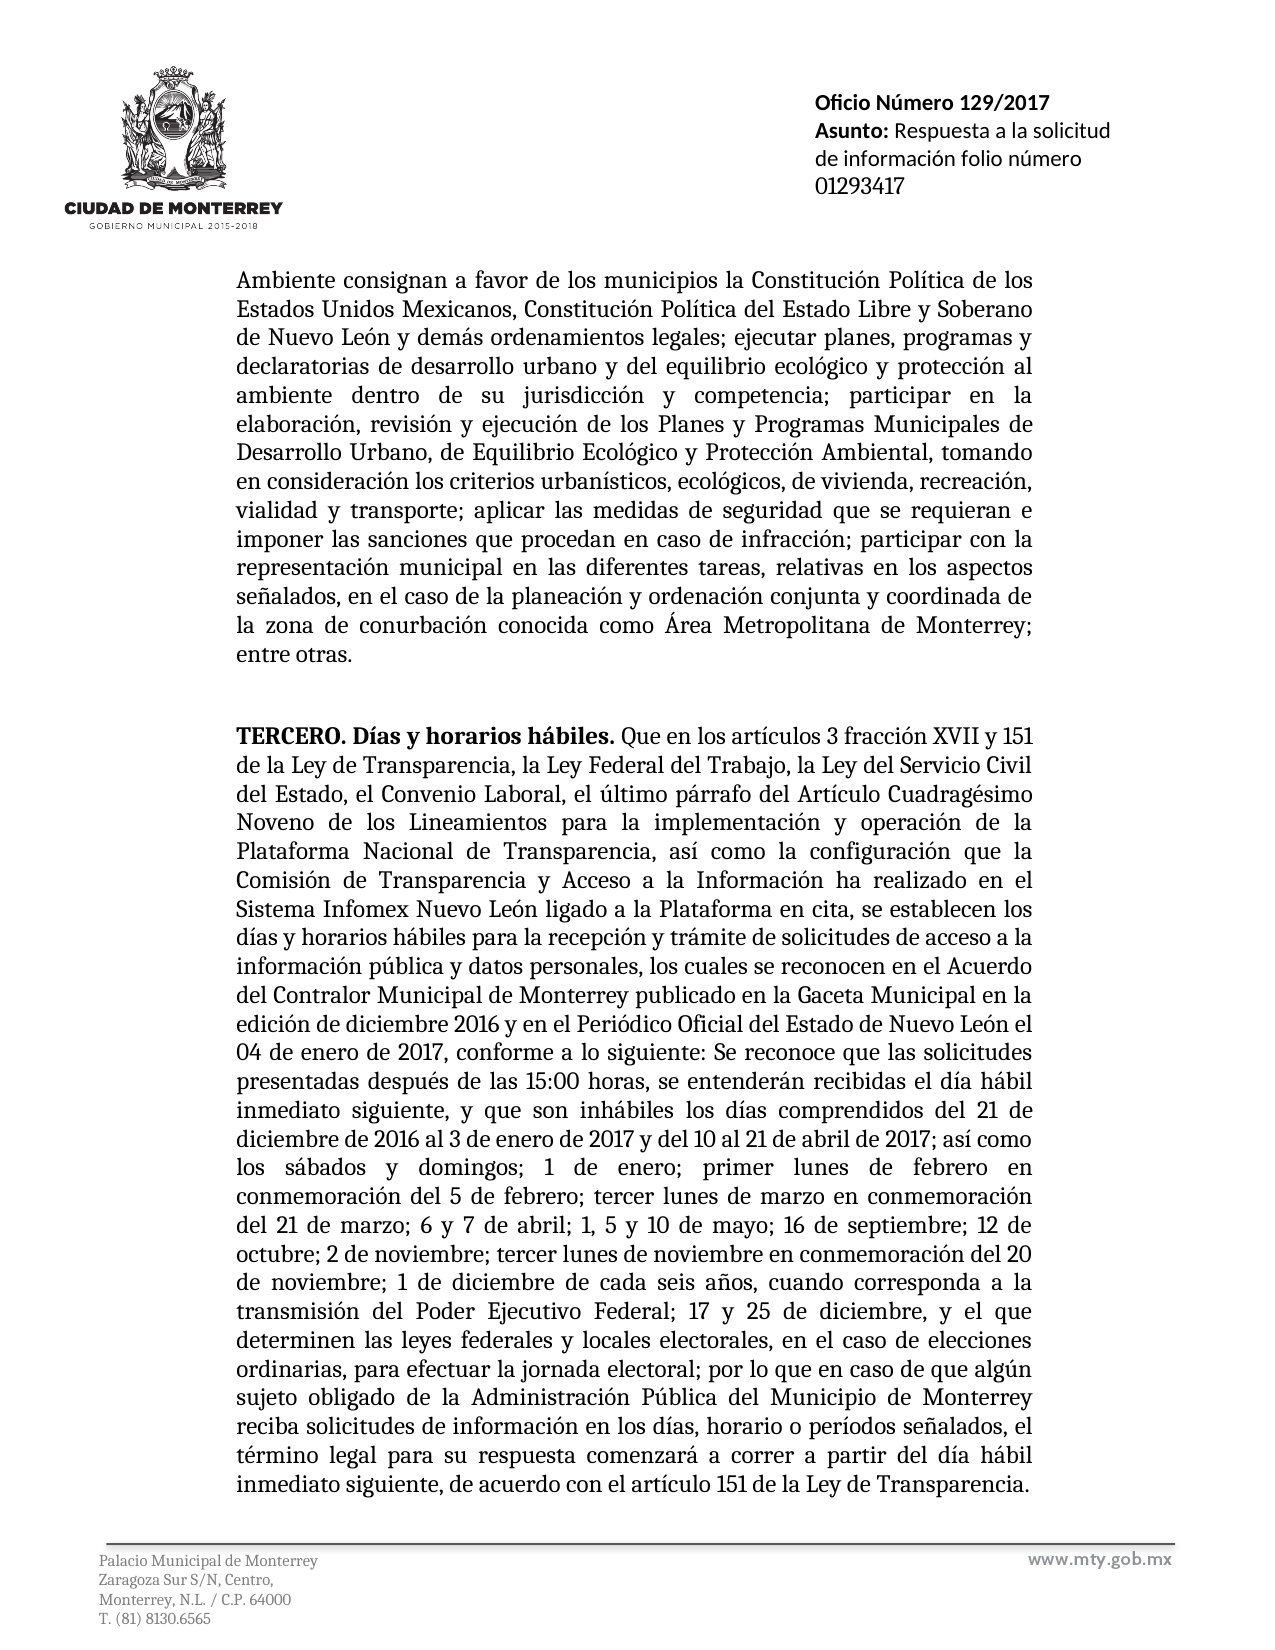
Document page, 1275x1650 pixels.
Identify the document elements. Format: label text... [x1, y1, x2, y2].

text TERCERO. Días y horarios hábiles. Que en los artículos 3 fracción XVII y 151 de la Ley de Transparencia, la Ley Federal del Trabajo, la Ley del Servicio Civil del Estado, el Convenio Laboral, el último párrafo del Artículo Cuadragésimo Noveno de los Lineamientos para la implementación y operación de la Plataforma Nacional de Transparencia, así como la configuración que la Comisión de Transparencia y Acceso a la Información ha realizado en el Sistema Infomex Nuevo León ligado a la Plataforma en cita, se establecen los días y horarios hábiles para la recepción y trámite de solicitudes de acceso a la información pública y datos personales, los cuales se reconocen en el Acuerdo del Contralor Municipal de Monterrey publicado en la Gaceta Municipal en la edición de diciembre 2016 y en el Periódico Oficial del Estado de Nuevo León el 04 de enero de 2017, conforme a lo siguiente: Se reconoce que las solicitudes presentadas después de las 15:00 horas, se entenderán recibidas el día hábil inmediato siguiente, y que son inhábiles los días comprendidos del 21 de diciembre de 2016 al 3 de enero de 2017 y del 10 al 21 de abril de 2017; así como los sábados y domingos; 1 de enero; primer lunes de febrero en conmemoración del 5 de febrero; tercer lunes de marzo en conmemoración del 21 de marzo; 6 y 7 de abril; 1, 5 y 10 de mayo; 16 de septiembre; 12 de octubre; 2 de noviembre; tercer lunes de noviembre en conmemoración del 20 de noviembre; 1 de diciembre de cada seis años, cuando corresponda a la transmisión del Poder Ejecutivo Federal; 17 y 25 de diciembre, y el que determinen las leyes federales y locales electorales, en el caso de elecciones ordinarias, para efectuar la jornada electoral; por lo que en caso de que algún sujeto obligado de la Administración Pública del Municipio de Monterrey reciba solicitudes de información en los días, horario o períodos señalados, el término legal para su respuesta comenzará a correr a partir del día hábil inmediato siguiente, de acuerdo con el artículo 151 de la Ley de Transparencia. [236, 722, 1034, 1498]
picture [1018, 1545, 1187, 1579]
picture [48, 51, 304, 251]
